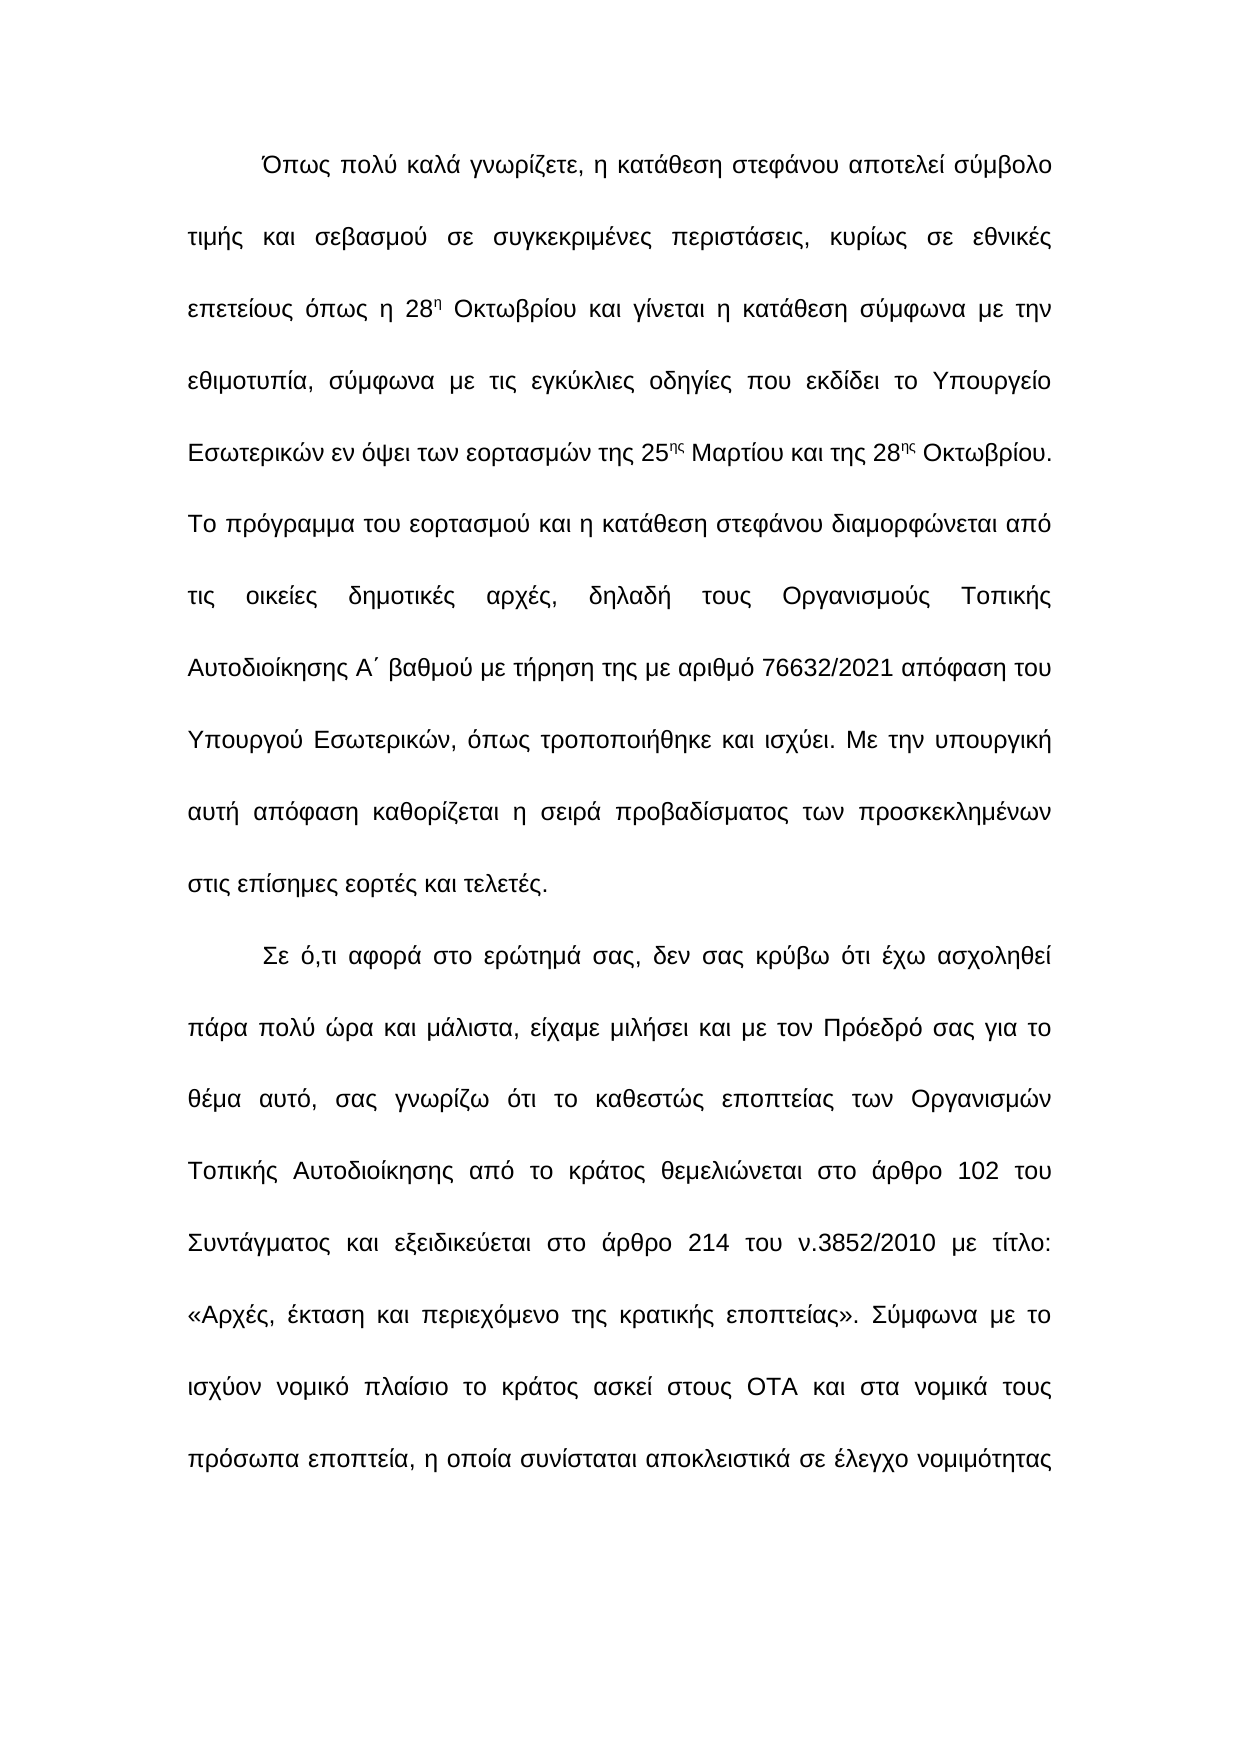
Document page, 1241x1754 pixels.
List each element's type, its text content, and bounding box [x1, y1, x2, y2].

text Όπως πολύ καλά γνωρίζετε, η κατάθεση στεφάνου αποτελεί σύμβολο τιμής και σεβασμού σε συγκεκριμένες περιστάσεις, κυρίως σε εθνικές επετείους όπως η 28η Οκτωβρίου και γίνεται η κατάθεση σύμφωνα με την εθιμοτυπία, σύμφωνα με τις εγκύκλιες οδηγίες που εκδίδει το Υπουργείο Εσωτερικών εν όψει των εορτασμών της 25ης Μαρτίου και της 28ης Οκτωβρίου. Το πρόγραμμα του εορτασμού και η κατάθεση στεφάνου διαμορφώνεται από τις οικείες δημοτικές αρχές, δηλαδή τους Οργανισμούς Τοπικής Αυτοδιοίκησης Α΄ βαθμού με τήρηση της με αριθμό 76632/2021 απόφαση του Υπουργού Εσωτερικών, όπως τροποποιήθηκε και ισχύει. Με την υπουργική αυτή απόφαση καθορίζεται η σειρά προβαδίσματος των προσκεκλημένων στις επίσημες εορτές και τελετές. [187, 150, 1053, 897]
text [187, 941, 1053, 1472]
